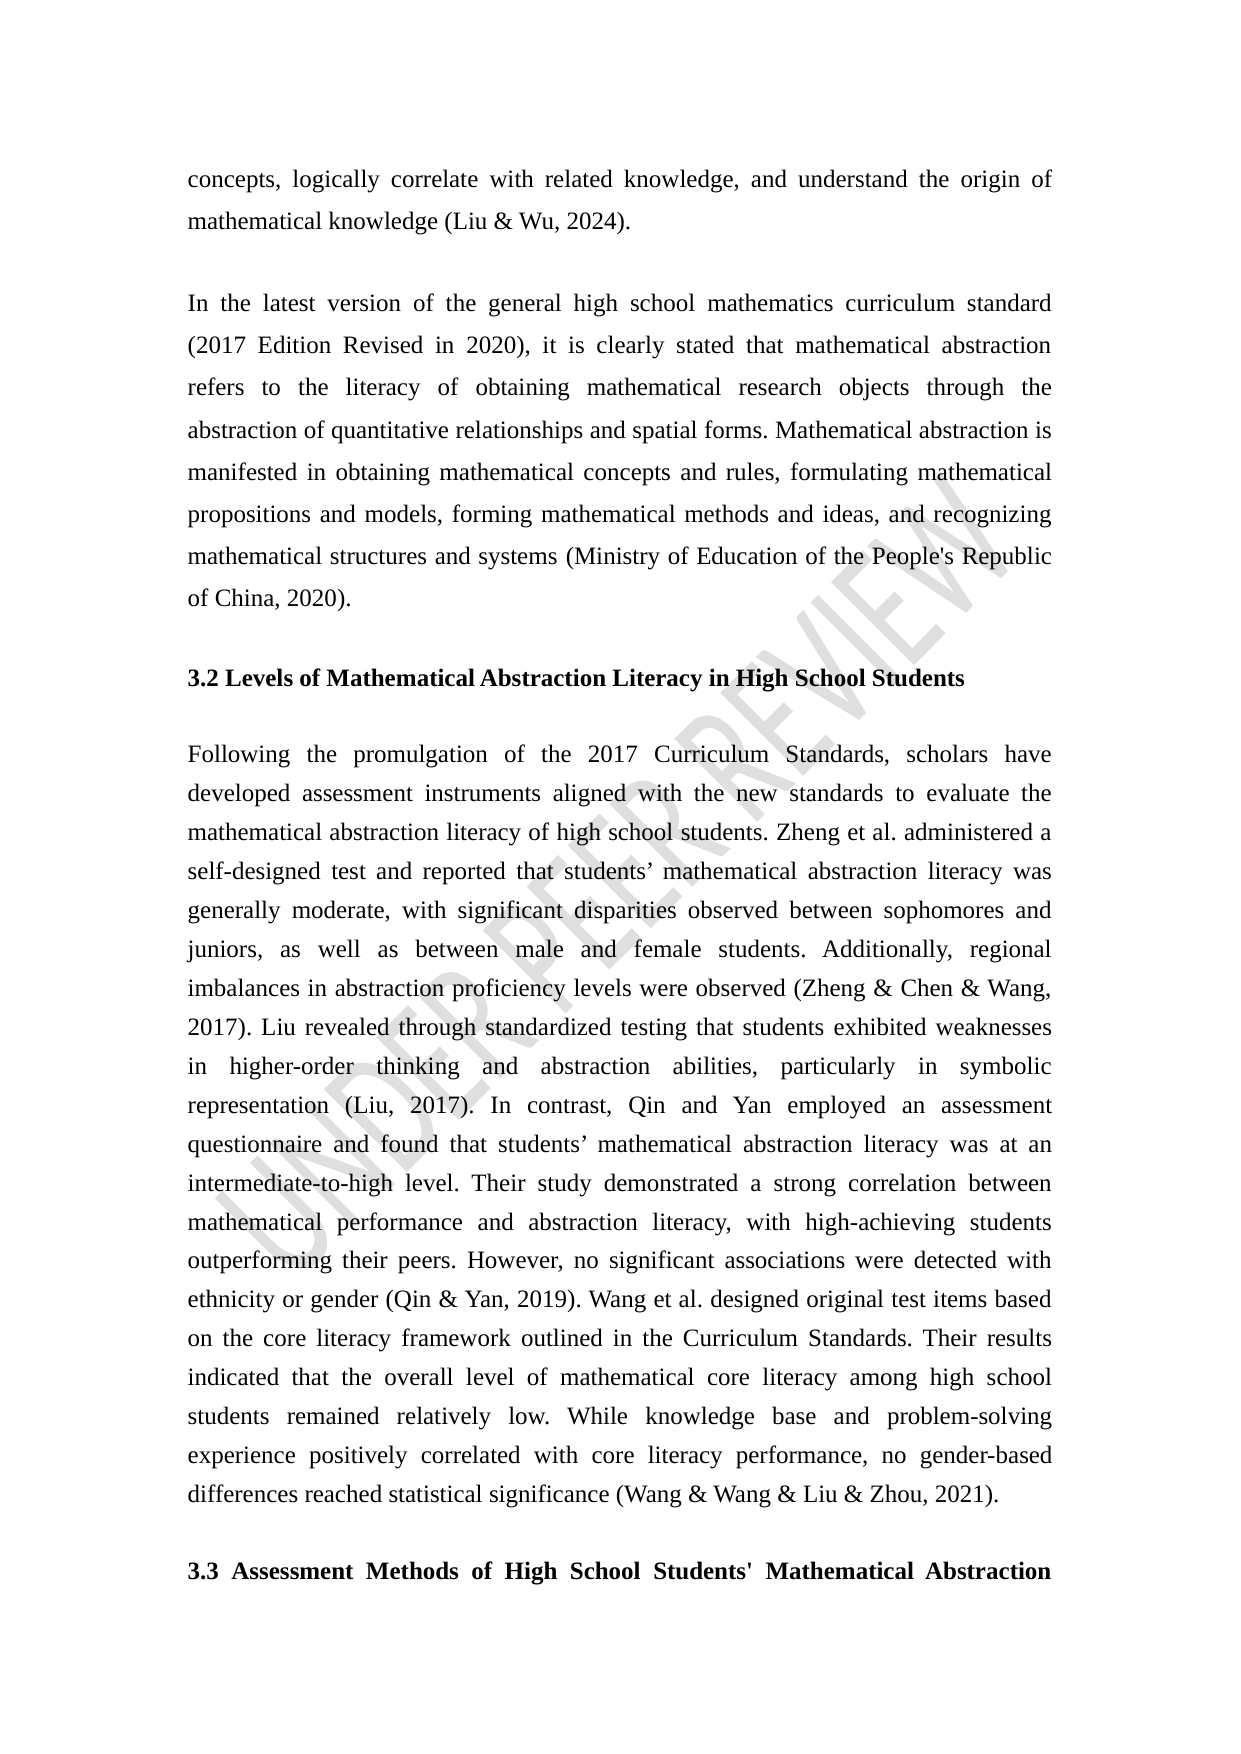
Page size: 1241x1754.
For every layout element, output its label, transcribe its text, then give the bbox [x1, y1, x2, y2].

text In the latest version of the general high school mathematics curriculum standard (2017 Edition Revised in 2020), it is clearly stated that mathematical abstraction refers to the literacy of obtaining mathematical research objects through the abstraction of quantitative relationships and spatial forms. Mathematical abstraction is manifested in obtaining mathematical concepts and rules, formulating mathematical propositions and models, forming mathematical methods and ideas, and recognizing mathematical structures and systems (Ministry of Education of the People's Republic of China, 2020). [187, 286, 1053, 614]
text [187, 1554, 1053, 1586]
text 3.2 Levels of Mathematical Abstraction Literacy in High School Students [187, 661, 1053, 693]
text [187, 162, 1053, 237]
text Following the promulgation of the 2017 Curriculum Standards, scholars have developed assessment instruments aligned with the new standards to evaluate the mathematical abstraction literacy of high school students. Zheng et al. administered a self-designed test and reported that students’ mathematical abstraction literacy was generally moderate, with significant disparities observed between sophomores and juniors, as well as between male and female students. Additionally, regional imbalances in abstraction proficiency levels were observed (Zheng & Chen & Wang, 2017). Liu revealed through standardized testing that students exhibited weaknesses in higher-order thinking and abstraction abilities, particularly in symbolic representation (Liu, 2017). In contrast, Qin and Yan employed an assessment questionnaire and found that students’ mathematical abstraction literacy was at an intermediate-to-high level. Their study demonstrated a strong correlation between mathematical performance and abstraction literacy, with high-achieving students outperforming their peers. However, no significant associations were detected with ethnicity or gender (Qin & Yan, 2019). Wang et al. designed original test items based on the core literacy framework outlined in the Curriculum Standards. Their results indicated that the overall level of mathematical core literacy among high school students remained relatively low. While knowledge base and problem-solving experience positively correlated with core literacy performance, no gender-based differences reached statistical significance (Wang & Wang & Liu & Zhou, 2021). [187, 737, 1053, 1510]
